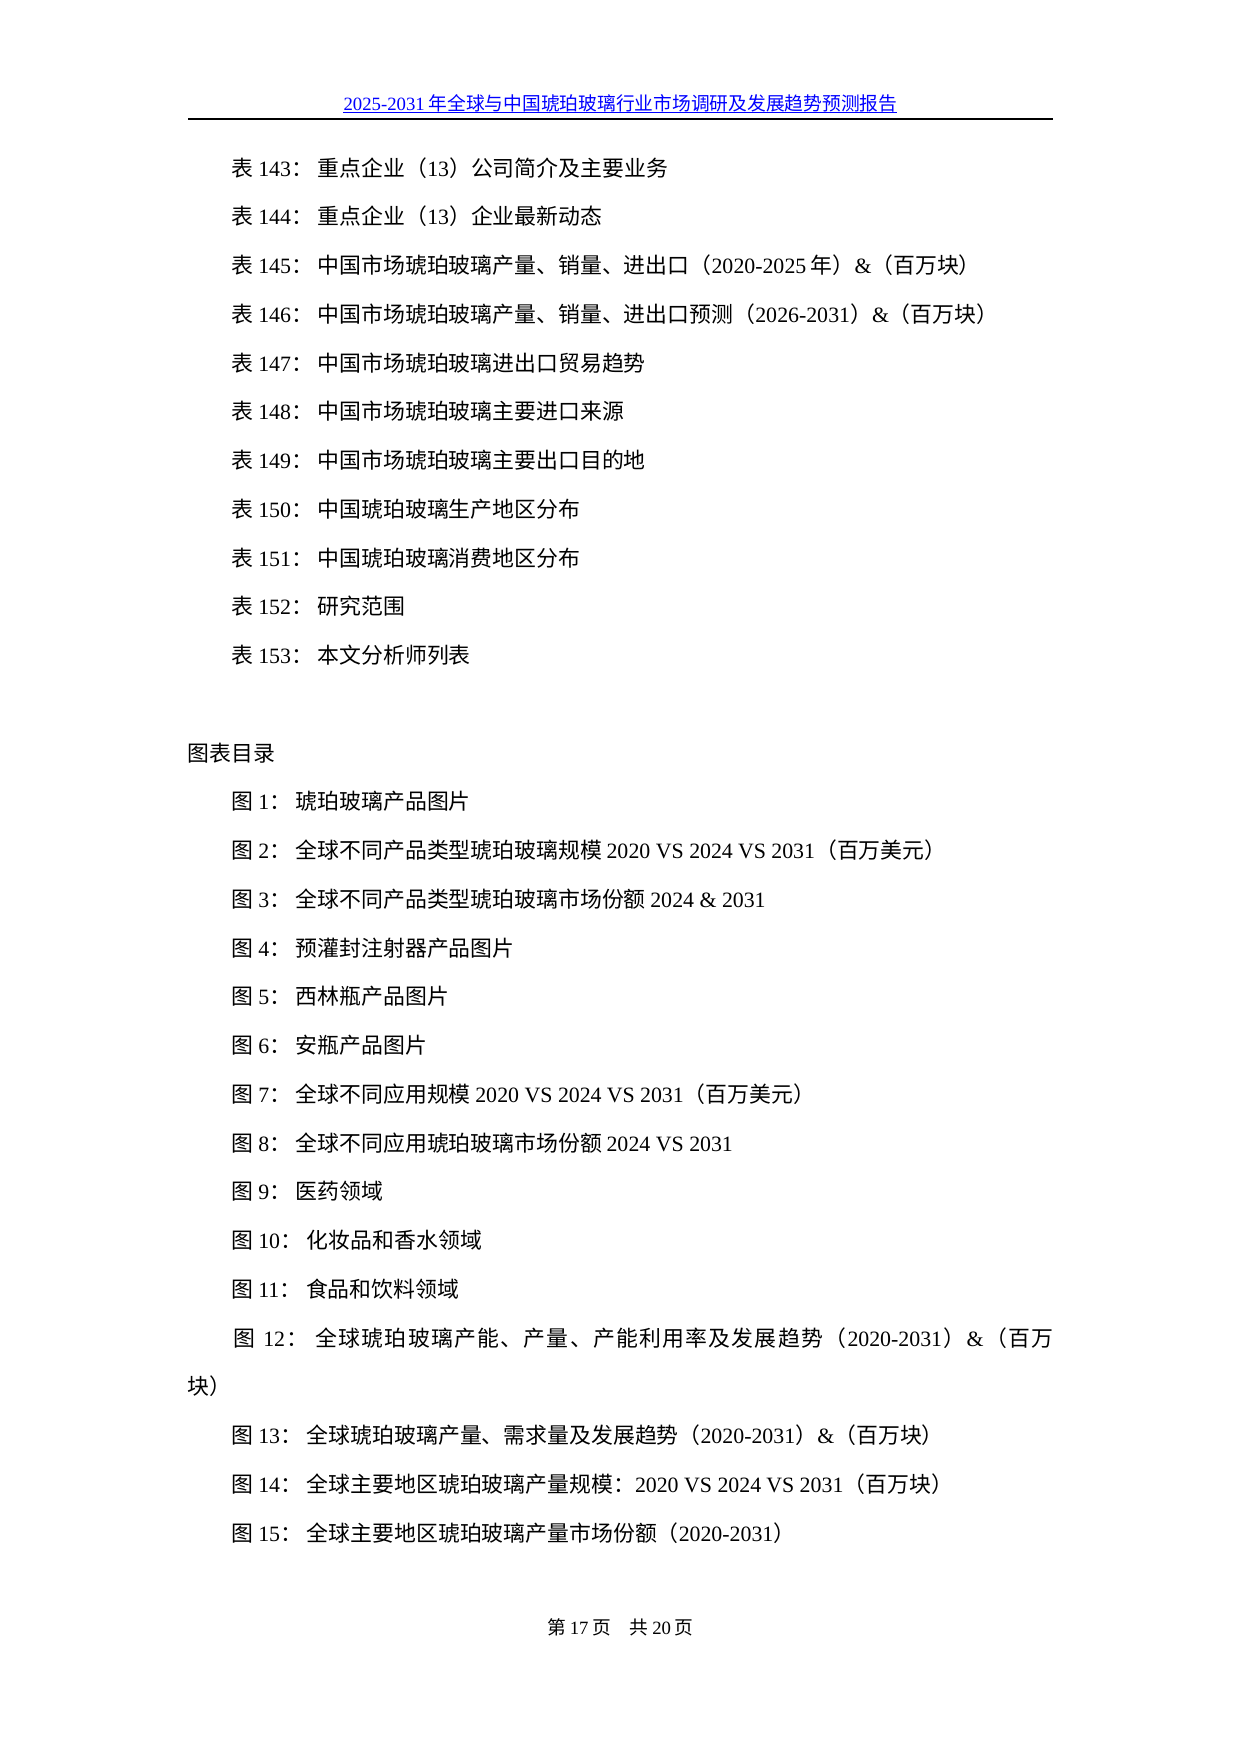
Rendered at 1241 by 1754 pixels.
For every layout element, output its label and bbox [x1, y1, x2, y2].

text [187, 150, 1053, 1548]
